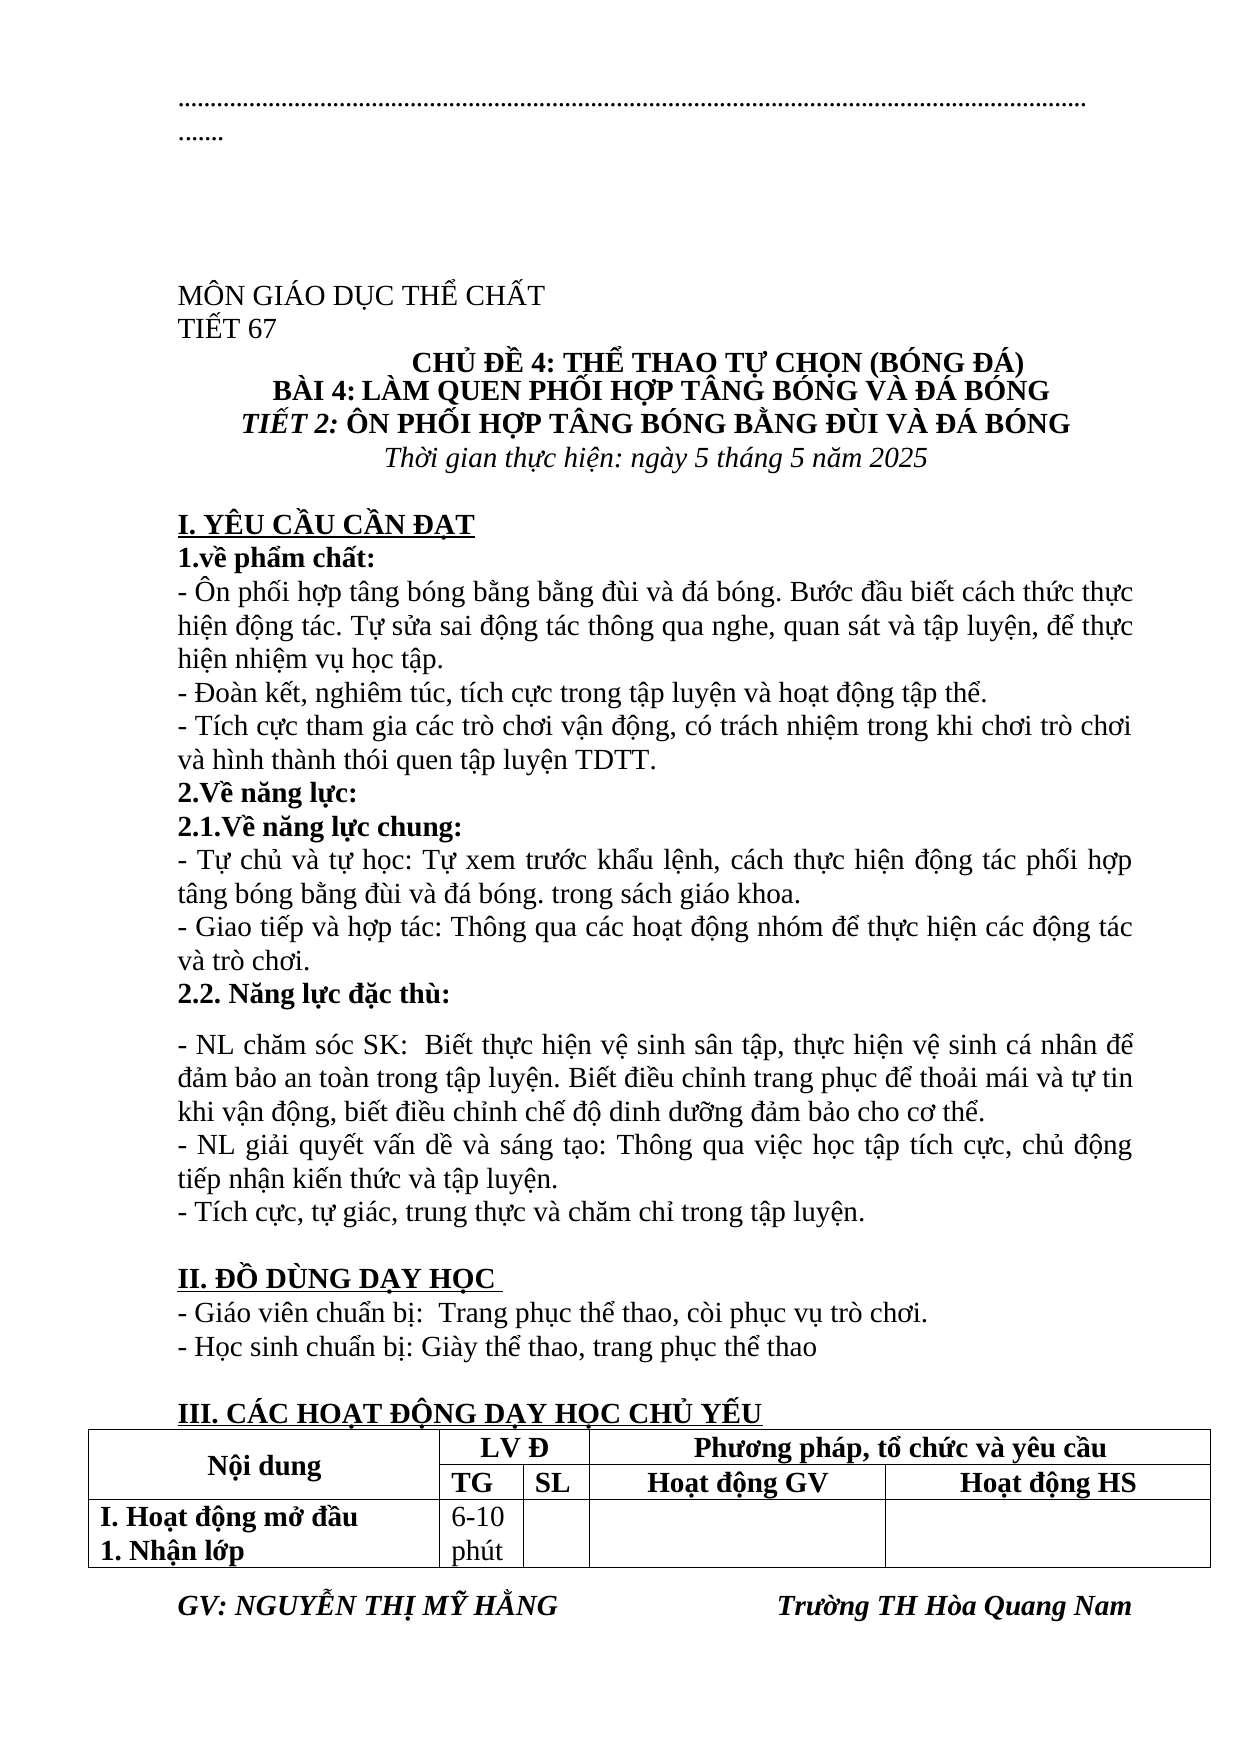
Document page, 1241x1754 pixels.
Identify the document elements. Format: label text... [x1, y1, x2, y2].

table_cell TG [440, 1465, 523, 1498]
text MÔN GIÁO DỤC THỂ CHẤT [177, 278, 1134, 312]
text II. ĐỒ DÙNG DẠY HỌC [177, 1262, 1134, 1295]
text BÀI 4: LÀM QUEN PHỐI HỢP TÂNG BÓNG VÀ ĐÁ BÓNG [188, 379, 1134, 406]
text - Giao tiếp và hợp tác: Thông qua các hoạt động nhóm để thực hiện các động tác và trò chơi. [177, 909, 1134, 977]
table_cell Hoạt động GV [590, 1465, 885, 1498]
text - NL giải quyết vấn dề và sáng tạo: Thông qua việc học tập tích cực, chủ động tiếp nhận kiến thức và tập luyện. [177, 1127, 1134, 1194]
text 2.Về năng lực: [177, 775, 1134, 809]
text 1.về phẩm chất: [177, 541, 1134, 574]
text - Học sinh chuẩn bị: Giày thể thao, trang phục thể thao [177, 1329, 1134, 1362]
table_header Phương pháp, tổ chức và yêu cầu [590, 1430, 1210, 1464]
text 2.2. Năng lực đặc thù: [177, 977, 1134, 1010]
text - Ôn phối hợp tâng bóng bằng bằng đùi và đá bóng. Bước đầu biết cách thức thực hiện động tác. Tự sửa sai động tác thông qua nghe, quan sát và tập luyện, để thực hiện nhiệm vụ học tập. [177, 574, 1134, 675]
text CHỦ ĐỀ 4: THỂ THAO TỰ CHỌN (BÓNG ĐÁ) [177, 345, 1134, 379]
table_cell SL [524, 1465, 589, 1498]
text .................................................................................................................................................... [177, 79, 1134, 146]
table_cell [440, 1500, 523, 1567]
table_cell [89, 1500, 439, 1567]
text I. YÊU CẦU CẦN ĐẠT [177, 507, 1134, 541]
text - Tích cực, tự giác, trung thực và chăm chỉ trong tập luyện. [177, 1194, 1134, 1228]
text - NL chăm sóc SK: Biết thực hiện vệ sinh sân tập, thực hiện vệ sinh cá nhân để đảm bảo an toàn trong tập luyện. Biết điều chỉnh trang phục để thoải mái và tự tin khi vận động, biết điều chỉnh chế độ dinh dưỡng đảm bảo cho cơ thể. [177, 1027, 1134, 1127]
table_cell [886, 1500, 1210, 1567]
table_header LV Đ [440, 1430, 589, 1464]
text TIẾT 2: ÔN PHỐI HỢP TÂNG BÓNG BẰNG ĐÙI VÀ ĐÁ BÓNG [177, 406, 1134, 440]
table_cell Hoạt động HS [886, 1465, 1210, 1498]
text - Đoàn kết, nghiêm túc, tích cực trong tập luyện và hoạt động tập thể. [177, 675, 1134, 708]
table_header Nội dung [89, 1430, 439, 1498]
text - Tự chủ và tự học: Tự xem trước khẩu lệnh, cách thực hiện động tác phối hợp tâng bóng bằng đùi và đá bóng. trong sách giáo khoa. [177, 842, 1134, 909]
text - Tích cực tham gia các trò chơi vận động, có trách nhiệm trong khi chơi trò chơi và hình thành thói quen tập luyện TDTT. [177, 708, 1134, 775]
text - Giáo viên chuẩn bị: Trang phục thể thao, còi phục vụ trò chơi. [177, 1295, 1134, 1329]
text Thời gian thực hiện: ngày 5 tháng 5 năm 2025 [177, 440, 1134, 473]
text 2.1.Về năng lực chung: [177, 809, 1134, 842]
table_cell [590, 1500, 885, 1567]
text III. CÁC HOẠT ĐỘNG DẠY HỌC CHỦ YẾU [177, 1396, 1134, 1429]
text TIẾT 67 [177, 312, 1134, 345]
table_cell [524, 1500, 589, 1567]
